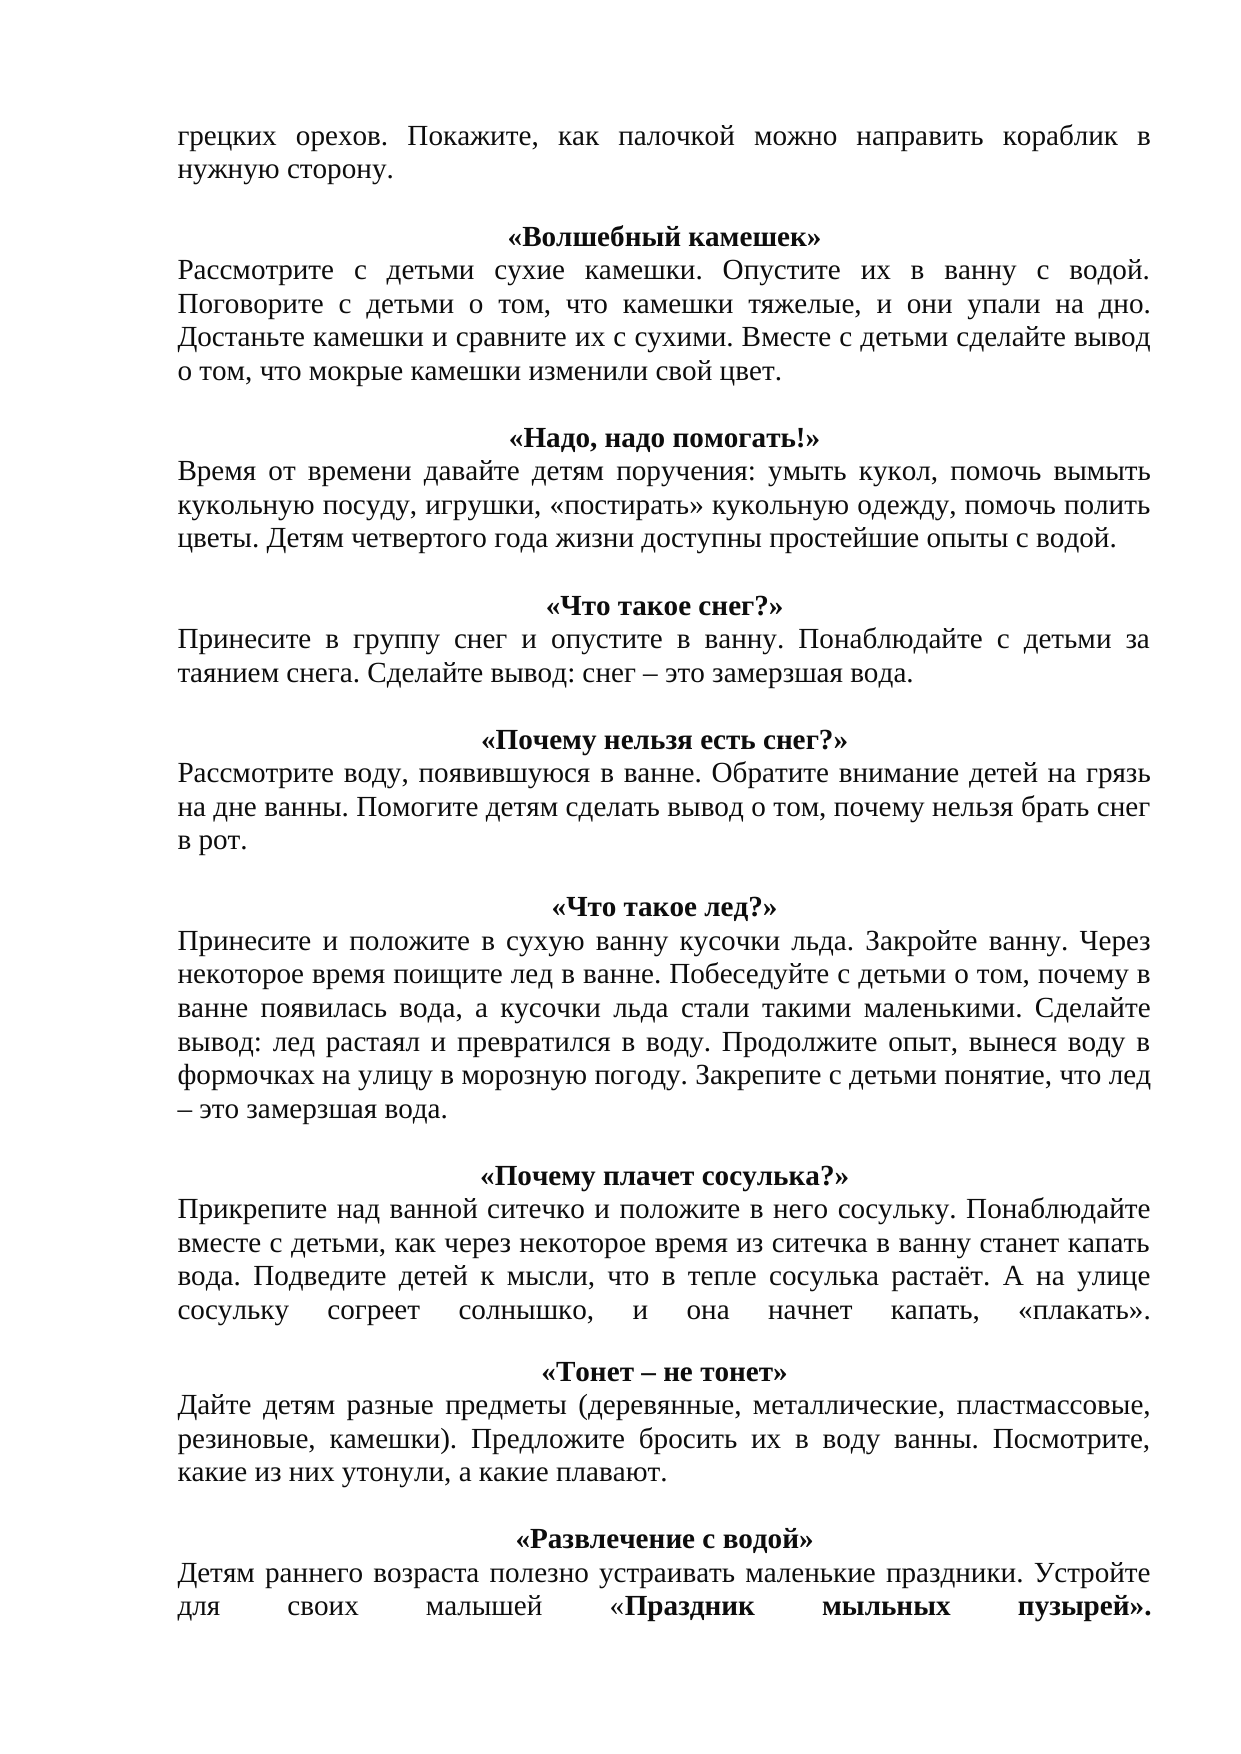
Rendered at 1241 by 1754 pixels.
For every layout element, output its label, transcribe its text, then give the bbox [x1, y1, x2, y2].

text Время от времени давайте детям поручения: умыть кукол, помочь вымыть кукольную посуду, игрушки, «постирать» кукольную одежду, помочь полить цветы. Детям четвертого года жизни доступны простейшие опыты с водой. [177, 453, 1152, 554]
text «Тонет – не тонет» [177, 1354, 1152, 1387]
text «Почему нельзя есть снег?» [177, 722, 1152, 755]
text «Что такое снег?» [177, 554, 1152, 621]
text Прикрепите над ванной ситечко и положите в него сосульку. Понаблюдайте вместе с детьми, как через некоторое время из ситечка в ванну станет капать вода. Подведите детей к мысли, что в тепле сосулька растаёт. А на улице сосульку согреет солнышко, и она начнет капать, «плакать». [177, 1191, 1152, 1354]
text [177, 1555, 1152, 1622]
text Принесите и положите в сухую ванну кусочки льда. Закройте ванну. Через некоторое время поищите лед в ванне. Побеседуйте с детьми о том, почему в ванне появилась вода, а кусочки льда стали такими маленькими. Сделайте вывод: лед растаял и превратился в воду. Продолжите опыт, вынеся воду в формочках на улицу в морозную погоду. Закрепите с детьми понятие, что лед – это замерзшая вода. [177, 923, 1152, 1124]
text «Что такое лед?» [177, 889, 1152, 923]
text Принесите в группу снег и опустите в ванну. Понаблюдайте с детьми за таянием снега. Сделайте вывод: снег – это замерзшая вода. [177, 621, 1152, 688]
text Рассмотрите воду, появившуюся в ванне. Обратите внимание детей на грязь на дне ванны. Помогите детям сделать вывод о том, почему нельзя брать снег в рот. [177, 755, 1152, 856]
text «Надо, надо помогать!» [177, 386, 1152, 453]
text Дайте детям разные предметы (деревянные, металлические, пластмассовые, резиновые, камешки). Предложите бросить их в воду ванны. Посмотрите, какие из них утонули, а какие плавают. [177, 1387, 1152, 1488]
text «Развлечение с водой» [177, 1521, 1152, 1555]
text Рассмотрите с детьми сухие камешки. Опустите их в ванну с водой. Поговорите с детьми о том, что камешки тяжелые, и они упали на дно. Достаньте камешки и сравните их с сухими. Вместе с детьми сделайте вывод о том, что мокрые камешки изменили свой цвет. [177, 252, 1152, 386]
text «Волшебный камешек» [177, 219, 1152, 252]
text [177, 118, 1152, 185]
text «Почему плачет сосулька?» [177, 1158, 1152, 1191]
